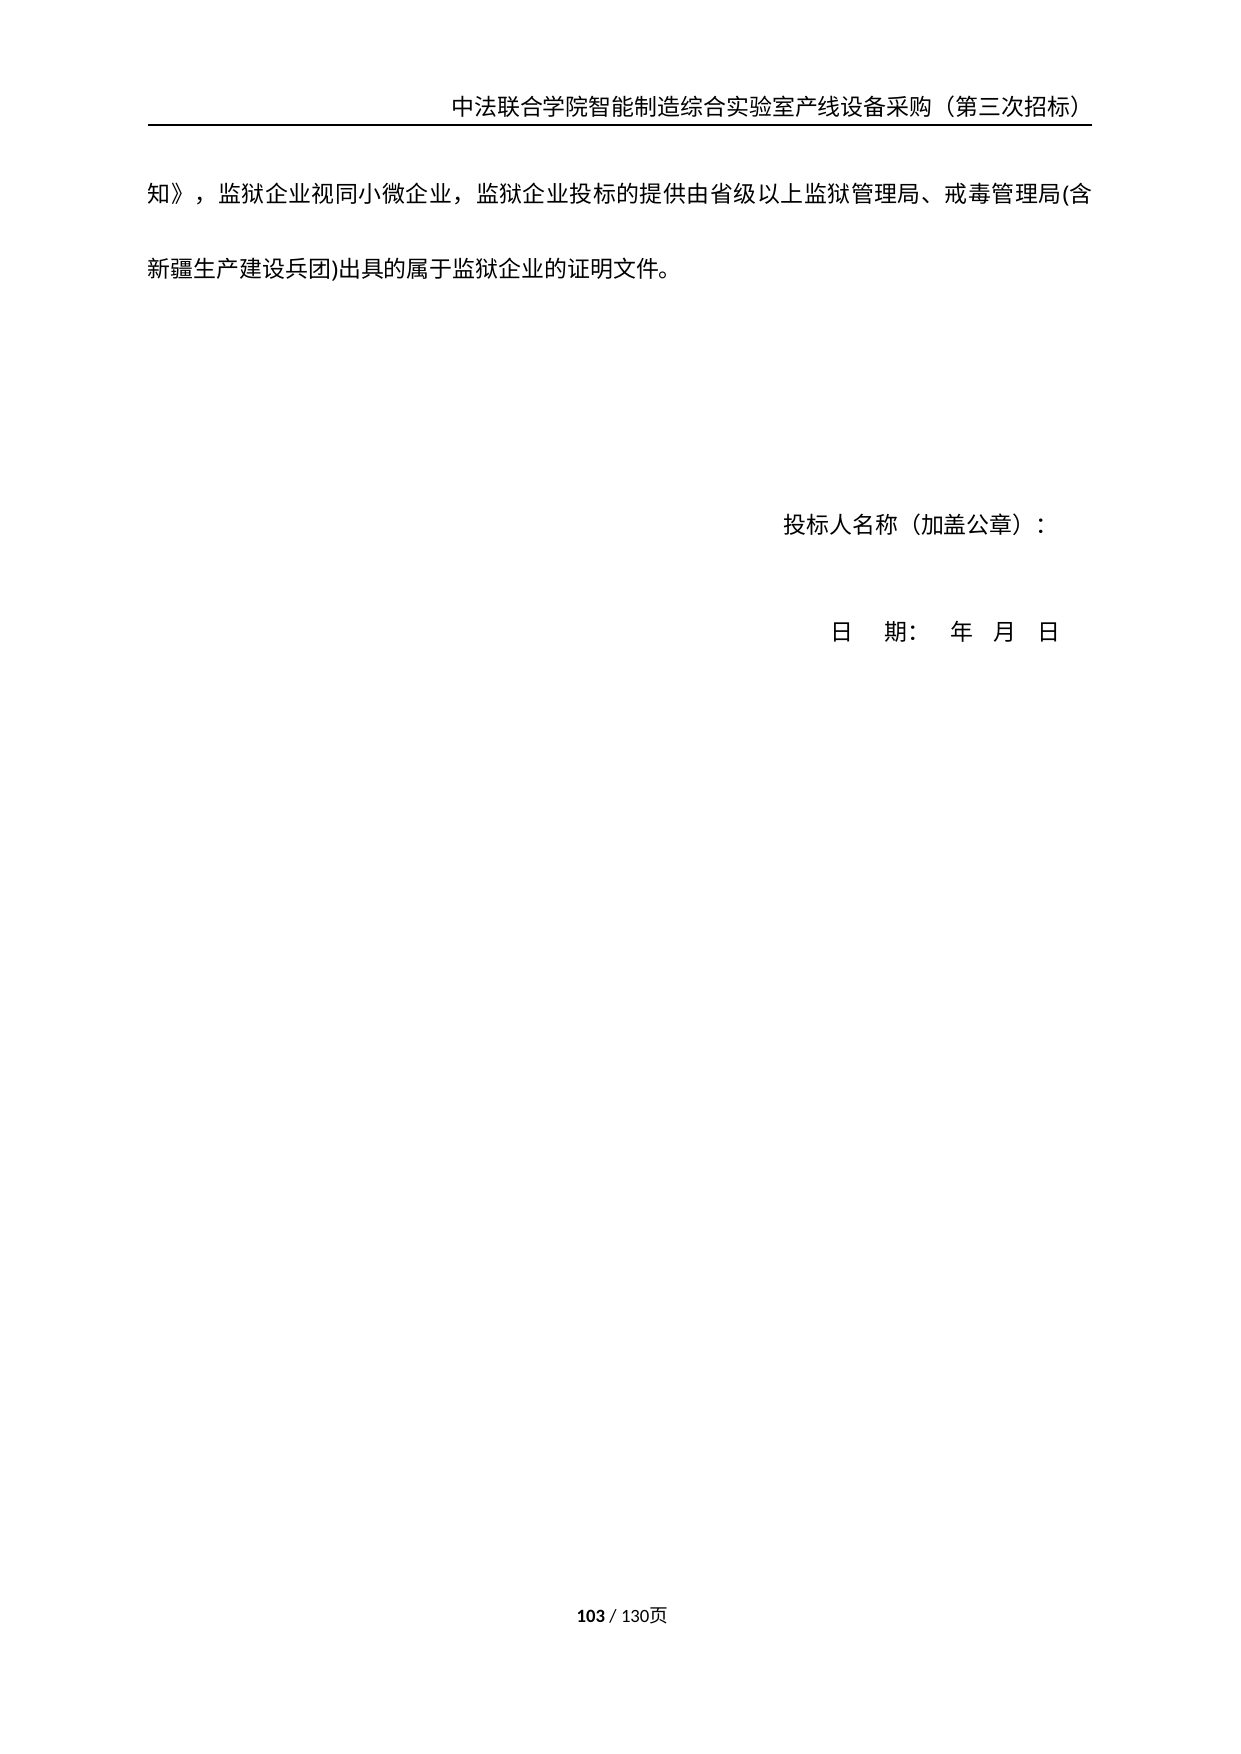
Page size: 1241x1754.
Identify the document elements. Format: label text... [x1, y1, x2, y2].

text 日 期： 年 月 日 [148, 598, 1092, 663]
text 投标人名称（加盖公章）： [148, 491, 1058, 556]
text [148, 160, 1092, 300]
